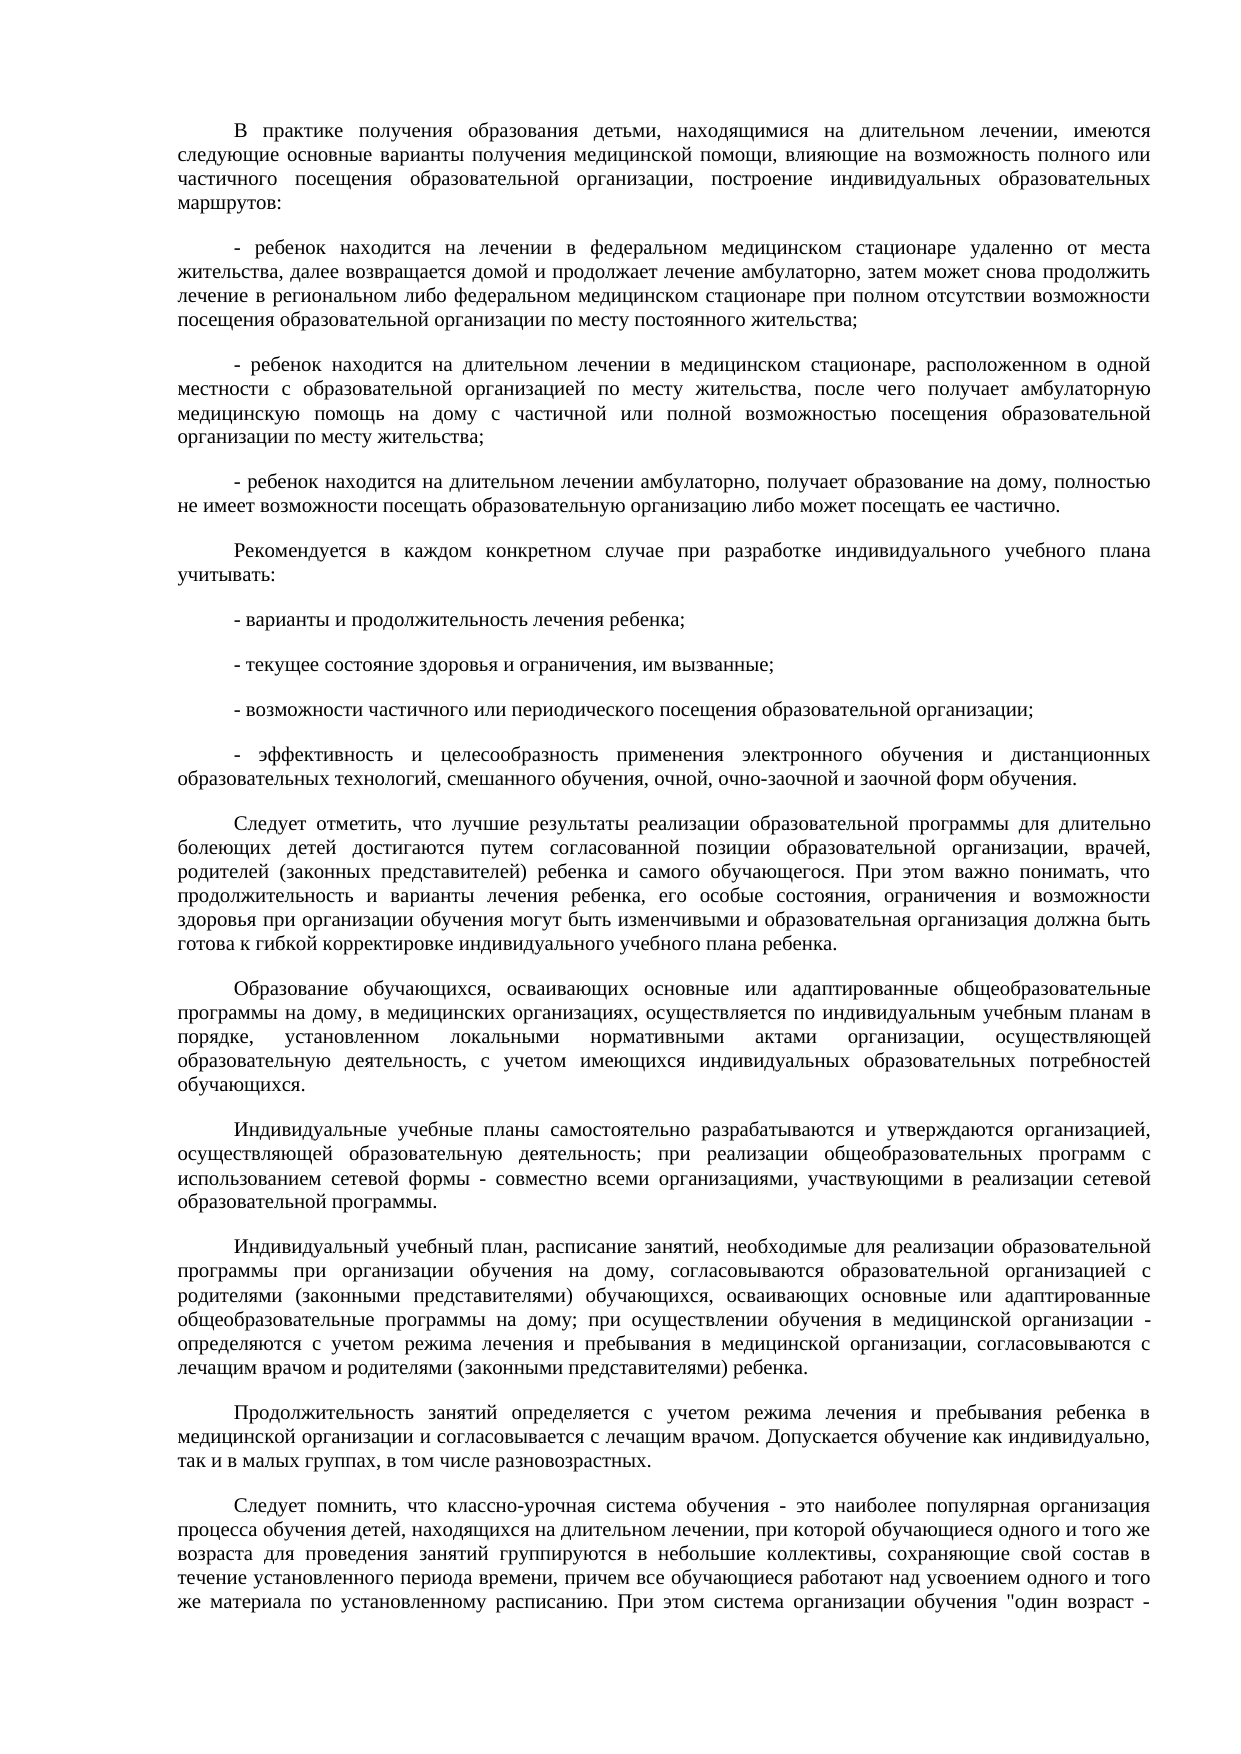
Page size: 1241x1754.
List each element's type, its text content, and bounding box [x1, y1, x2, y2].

text - ребенок находится на длительном лечении в медицинском стационаре, расположенном в одной местности с образовательной организацией по месту жительства, после чего получает амбулаторную медицинскую помощь на дому с частичной или полной возможностью посещения образовательной организации по месту жительства; [177, 352, 1152, 448]
text - варианты и продолжительность лечения ребенка; [177, 607, 1152, 631]
text - эффективность и целесообразность применения электронного обучения и дистанционных образовательных технологий, смешанного обучения, очной, очно-заочной и заочной форм обучения. [177, 742, 1152, 790]
text Образование обучающихся, осваивающих основные или адаптированные общеобразовательные программы на дому, в медицинских организациях, осуществляется по индивидуальным учебным планам в порядке, установленном локальными нормативными актами организации, осуществляющей образовательную деятельность, с учетом имеющихся индивидуальных образовательных потребностей обучающихся. [177, 976, 1152, 1096]
text Индивидуальный учебный план, расписание занятий, необходимые для реализации образовательной программы при организации обучения на дому, согласовываются образовательной организацией с родителями (законными представителями) обучающихся, осваивающих основные или адаптированные общеобразовательные программы на дому; при осуществлении обучения в медицинской организации - определяются с учетом режима лечения и пребывания в медицинской организации, согласовываются с лечащим врачом и родителями (законными представителями) ребенка. [177, 1234, 1152, 1379]
text - ребенок находится на длительном лечении амбулаторно, получает образование на дому, полностью не имеет возможности посещать образовательную организацию либо может посещать ее частично. [177, 469, 1152, 517]
text Следует отметить, что лучшие результаты реализации образовательной программы для длительно болеющих детей достигаются путем согласованной позиции образовательной организации, врачей, родителей (законных представителей) ребенка и самого обучающегося. При этом важно понимать, что продолжительность и варианты лечения ребенка, его особые состояния, ограничения и возможности здоровья при организации обучения могут быть изменчивыми и образовательная организация должна быть готова к гибкой корректировке индивидуального учебного плана ребенка. [177, 811, 1152, 955]
text Индивидуальные учебные планы самостоятельно разрабатываются и утверждаются организацией, осуществляющей образовательную деятельность; при реализации общеобразовательных программ с использованием сетевой формы - совместно всеми организациями, участвующими в реализации сетевой образовательной программы. [177, 1117, 1152, 1213]
text - текущее состояние здоровья и ограничения, им вызванные; [177, 652, 1152, 676]
text Рекомендуется в каждом конкретном случае при разработке индивидуального учебного плана учитывать: [177, 538, 1152, 586]
text Продолжительность занятий определяется с учетом режима лечения и пребывания ребенка в медицинской организации и согласовывается с лечащим врачом. Допускается обучение как индивидуально, так и в малых группах, в том числе разновозрастных. [177, 1399, 1152, 1472]
text - возможности частичного или периодического посещения образовательной организации; [177, 697, 1152, 721]
text В практике получения образования детьми, находящимися на длительном лечении, имеются следующие основные варианты получения медицинской помощи, влияющие на возможность полного или частичного посещения образовательной организации, построение индивидуальных образовательных маршрутов: [177, 118, 1152, 214]
text - ребенок находится на лечении в федеральном медицинском стационаре удаленно от места жительства, далее возвращается домой и продолжает лечение амбулаторно, затем может снова продолжить лечение в региональном либо федеральном медицинском стационаре при полном отсутствии возможности посещения образовательной организации по месту постоянного жительства; [177, 235, 1152, 331]
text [177, 1493, 1152, 1613]
